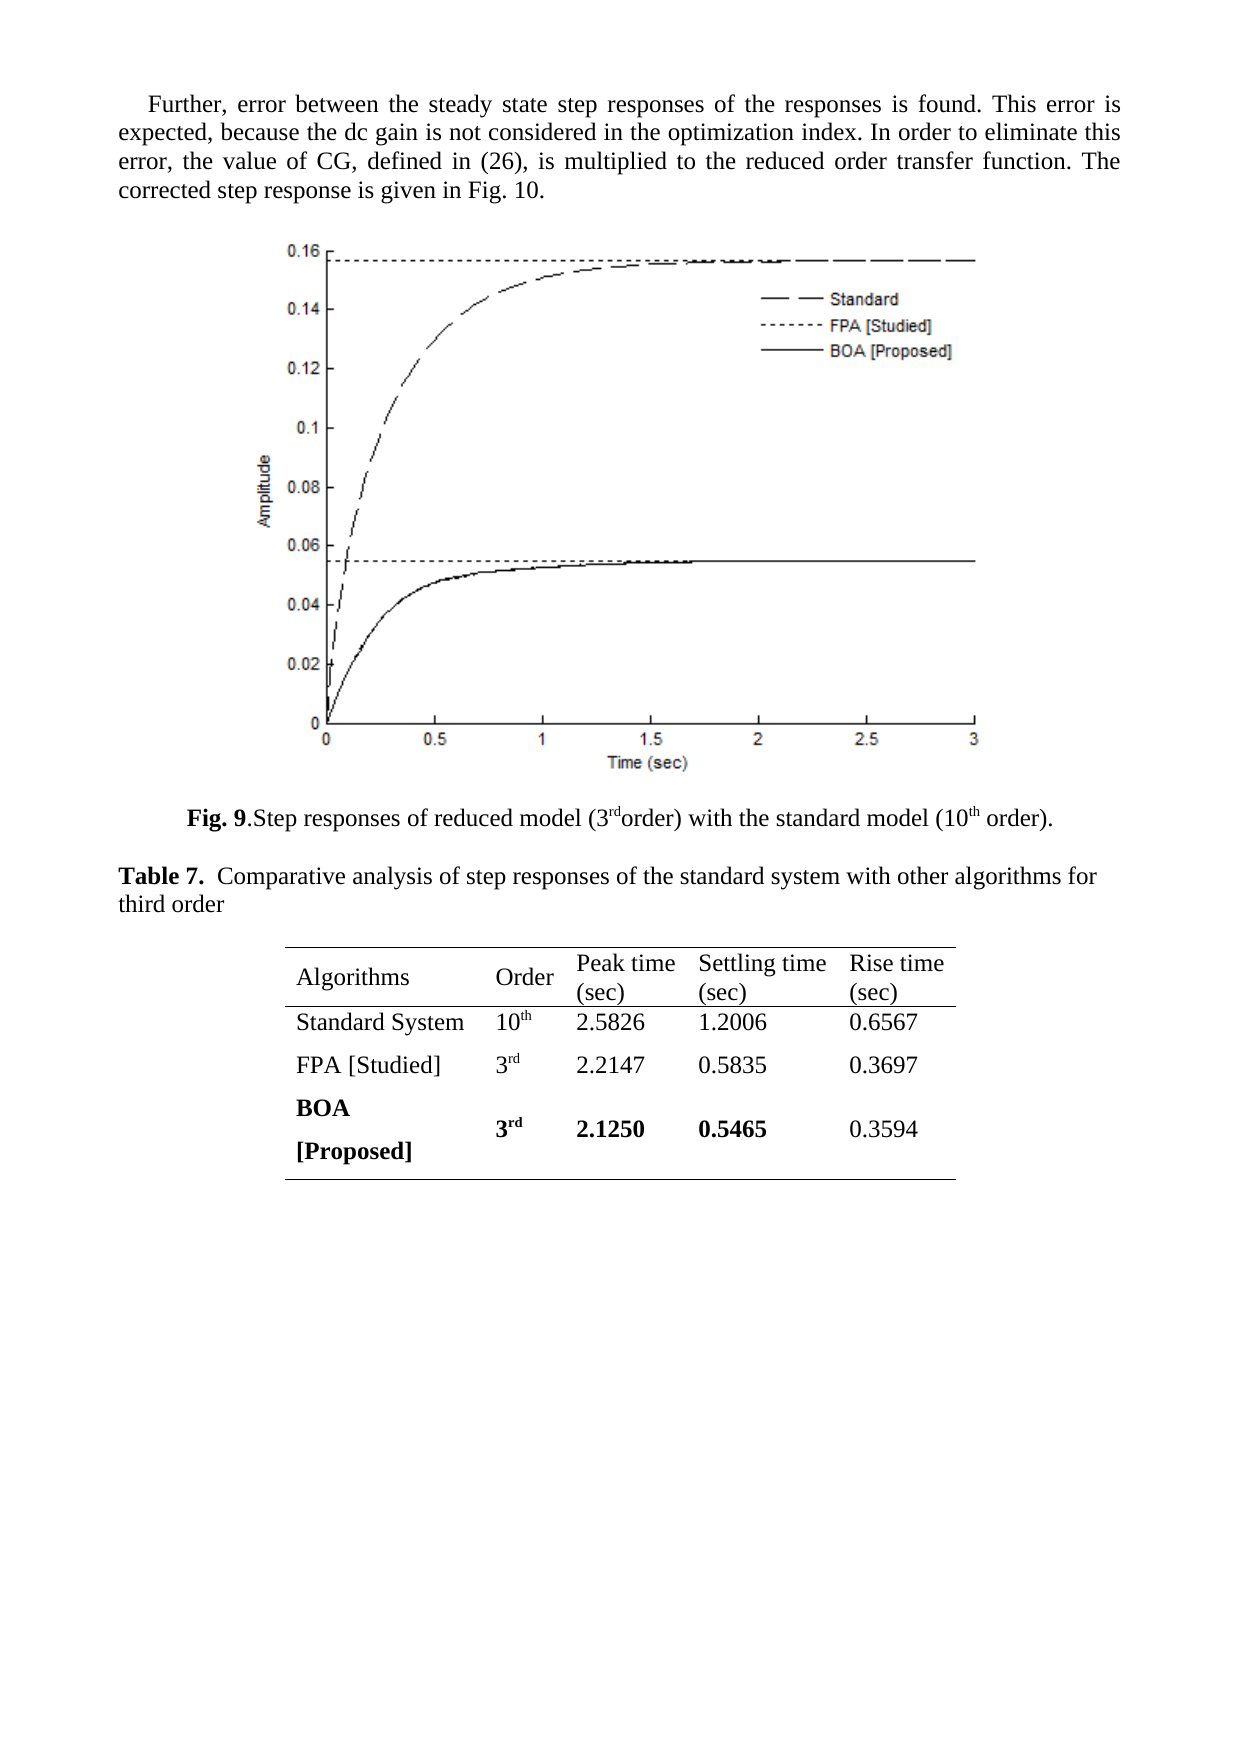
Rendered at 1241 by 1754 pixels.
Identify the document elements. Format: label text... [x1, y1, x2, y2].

table_header Peak time (sec) [565, 948, 687, 1006]
table_cell 0.5465 [687, 1093, 838, 1179]
table_header Algorithms [285, 948, 484, 1006]
table_cell 10th [484, 1007, 565, 1050]
table_header Order [484, 948, 565, 1006]
table_cell 3rd [484, 1093, 565, 1179]
table_header Settling time (sec) [687, 948, 838, 1006]
text Further, error between the steady state step responses of the responses is found. This error is expected, because the dc gain is not considered in the optimization index. In order to eliminate this error, the value of CG, defined in (26), is multiplied to the reduced order transfer function. The corrected step response is given in Fig. 10. [118, 89, 1122, 204]
table_cell 2.5826 [565, 1007, 687, 1050]
table_cell 2.1250 [565, 1093, 687, 1179]
table_header Rise time (sec) [838, 948, 956, 1006]
table_cell FPA [Studied] [285, 1050, 484, 1093]
picture [245, 232, 995, 775]
table_cell 2.2147 [565, 1050, 687, 1093]
table_cell 0.3594 [838, 1093, 956, 1179]
table_cell 0.5835 [687, 1050, 838, 1093]
table_cell 0.6567 [838, 1007, 956, 1050]
table_cell BOA [Proposed] [285, 1093, 484, 1179]
table_cell Standard System [285, 1007, 484, 1050]
text Fig. 9.Step responses of reduced model (3rdorder) with the standard model (10th order). [118, 803, 1122, 832]
text Table 7. Comparative analysis of step responses of the standard system with other algorithms for third order [118, 861, 1122, 918]
table_cell 0.3697 [838, 1050, 956, 1093]
table_cell 1.2006 [687, 1007, 838, 1050]
table_cell 3rd [484, 1050, 565, 1093]
